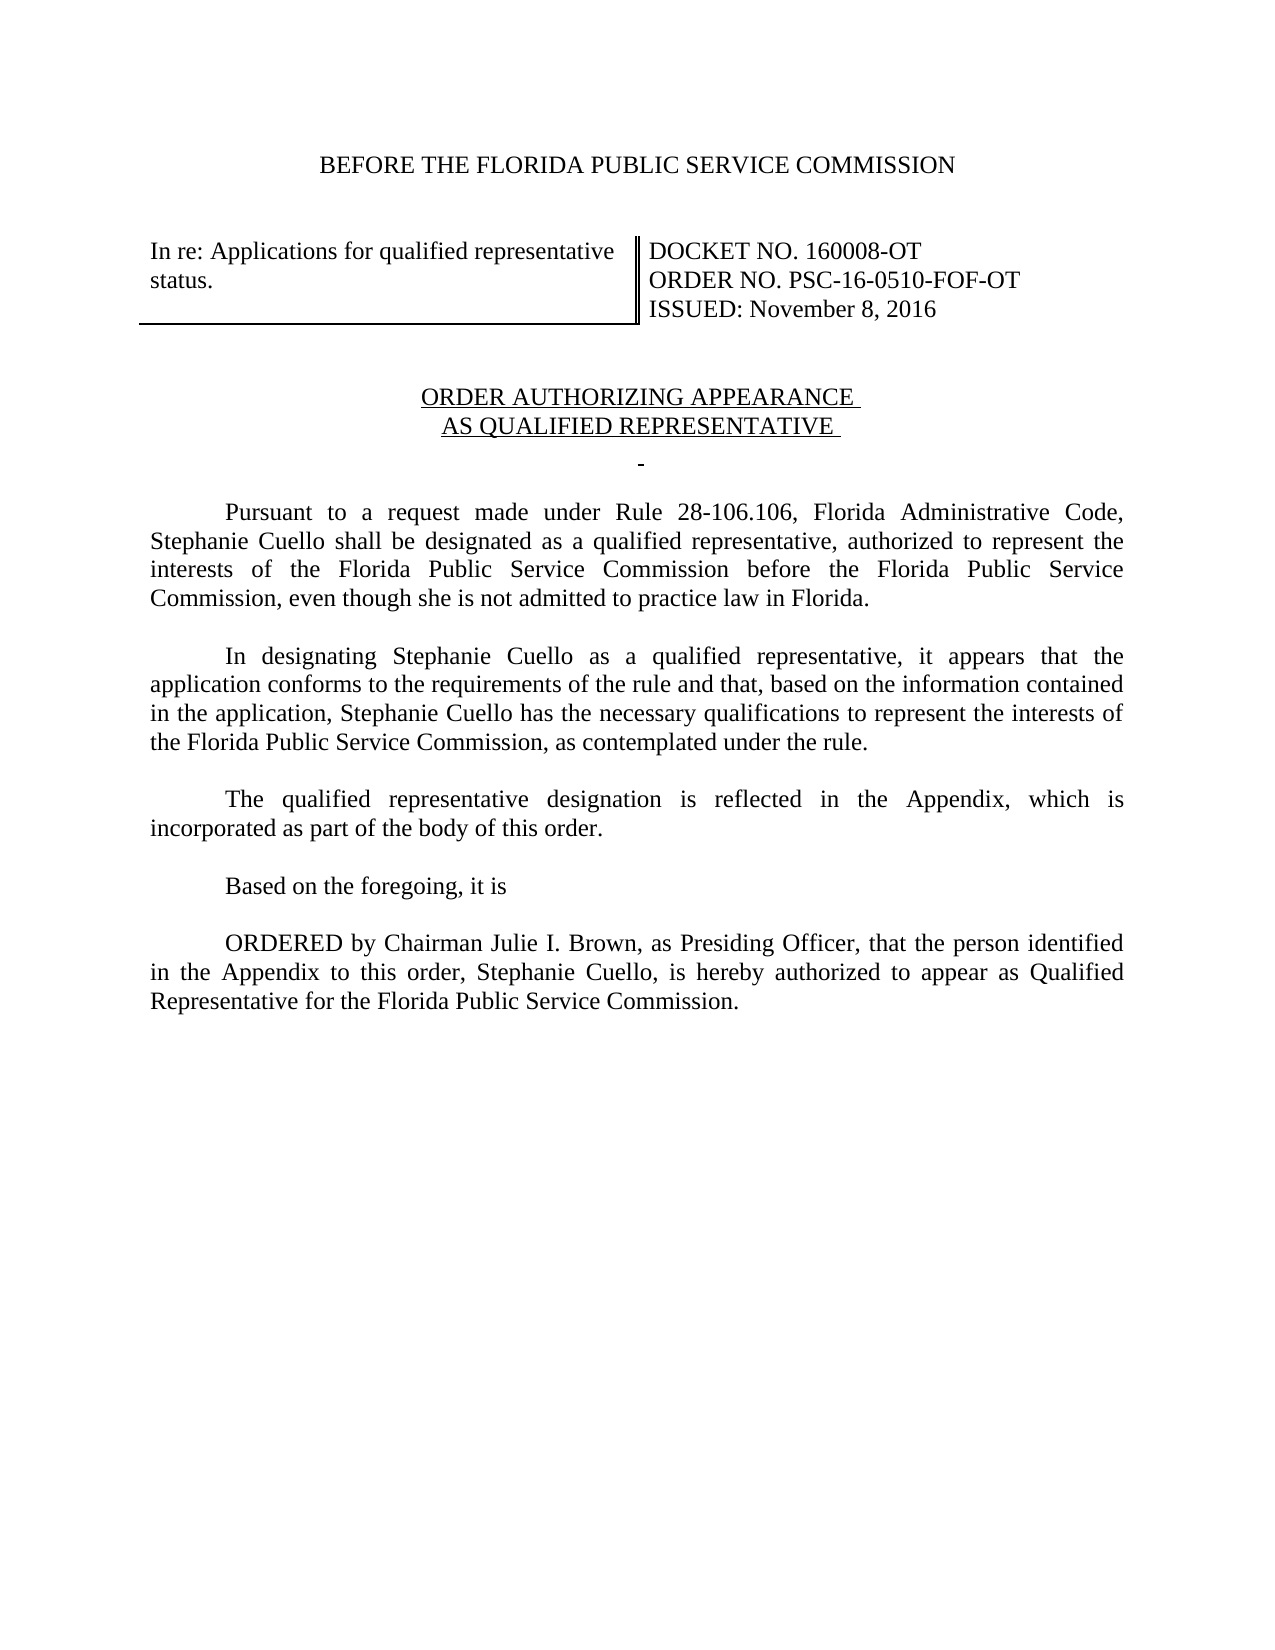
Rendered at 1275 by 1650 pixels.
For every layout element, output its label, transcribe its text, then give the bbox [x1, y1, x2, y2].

text ORDER AUTHORIZING APPEARANCE [150, 382, 1125, 411]
text Pursuant to a request made under Rule 28-106.106, Florida Administrative Code, Stephanie Cuello shall be designated as a qualified representative, authorized to represent the interests of the Florida Public Service Commission before the Florida Public Service Commission, even though she is not admitted to practice law in Florida. [150, 497, 1125, 612]
text Based on the foregoing, it is [150, 871, 1125, 899]
table_header DOCKET NO. 160008-OT ORDER NO. PSC-16-0510-FOF-OT ISSUED: November 8, 2016 [640, 236, 1136, 322]
subtitle BEFORE THE FLORIDA PUBLIC SERVICE COMMISSION [150, 150, 1125, 179]
text ORDERED by Chairman Julie I. Brown, as Presiding Officer, that the person identified in the Appendix to this order, Stephanie Cuello, is hereby authorized to appear as Qualified Representative for the Florida Public Service Commission. [150, 928, 1125, 1014]
text AS QUALIFIED REPRESENTATIVE [150, 411, 1125, 439]
text In designating Stephanie Cuello as a qualified representative, it appears that the application conforms to the requirements of the rule and that, based on the information contained in the application, Stephanie Cuello has the necessary qualifications to represent the interests of the Florida Public Service Commission, as contemplated under the rule. [150, 641, 1125, 756]
text The qualified representative designation is reflected in the Appendix, which is incorporated as part of the body of this order. [150, 784, 1125, 842]
table_header In re: Applications for qualified representative status. [139, 236, 635, 322]
